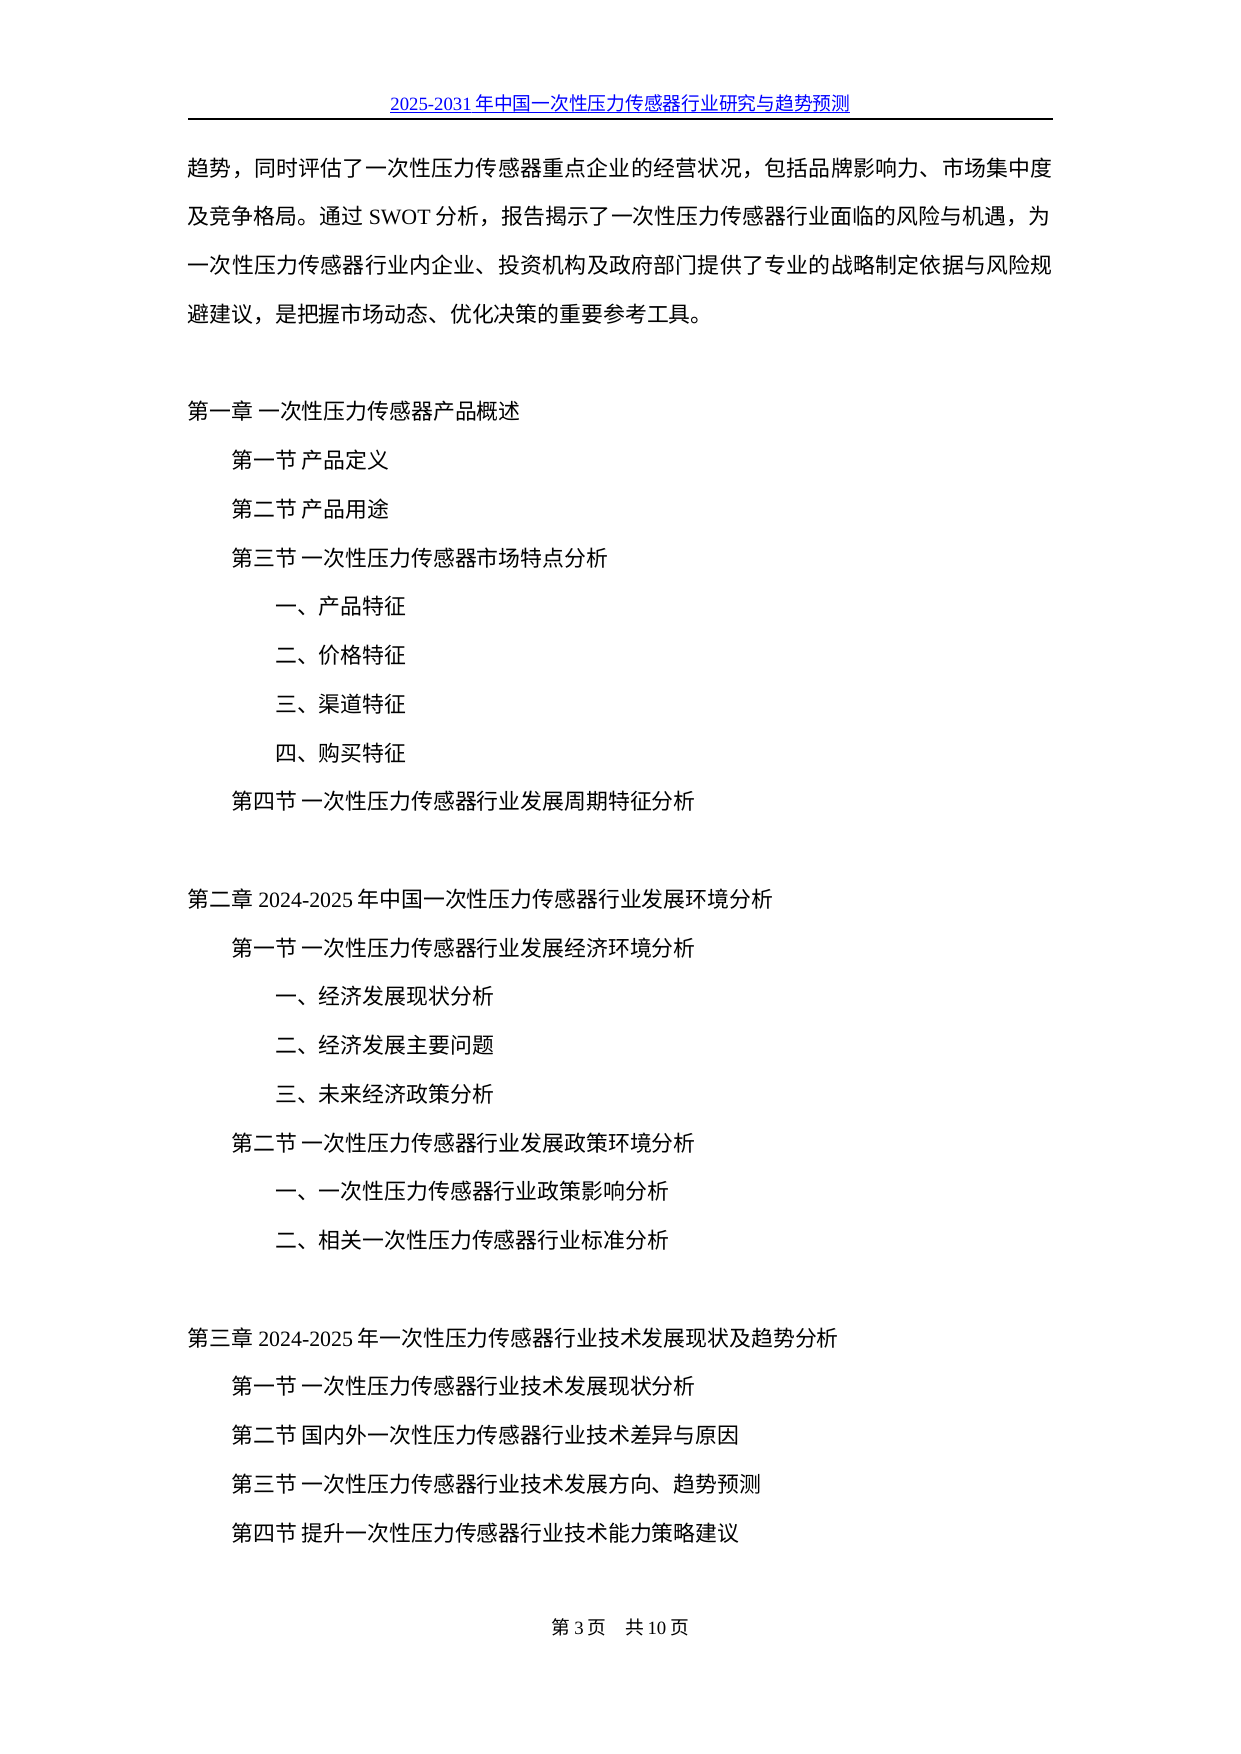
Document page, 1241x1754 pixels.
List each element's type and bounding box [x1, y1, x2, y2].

text [187, 150, 1053, 1548]
